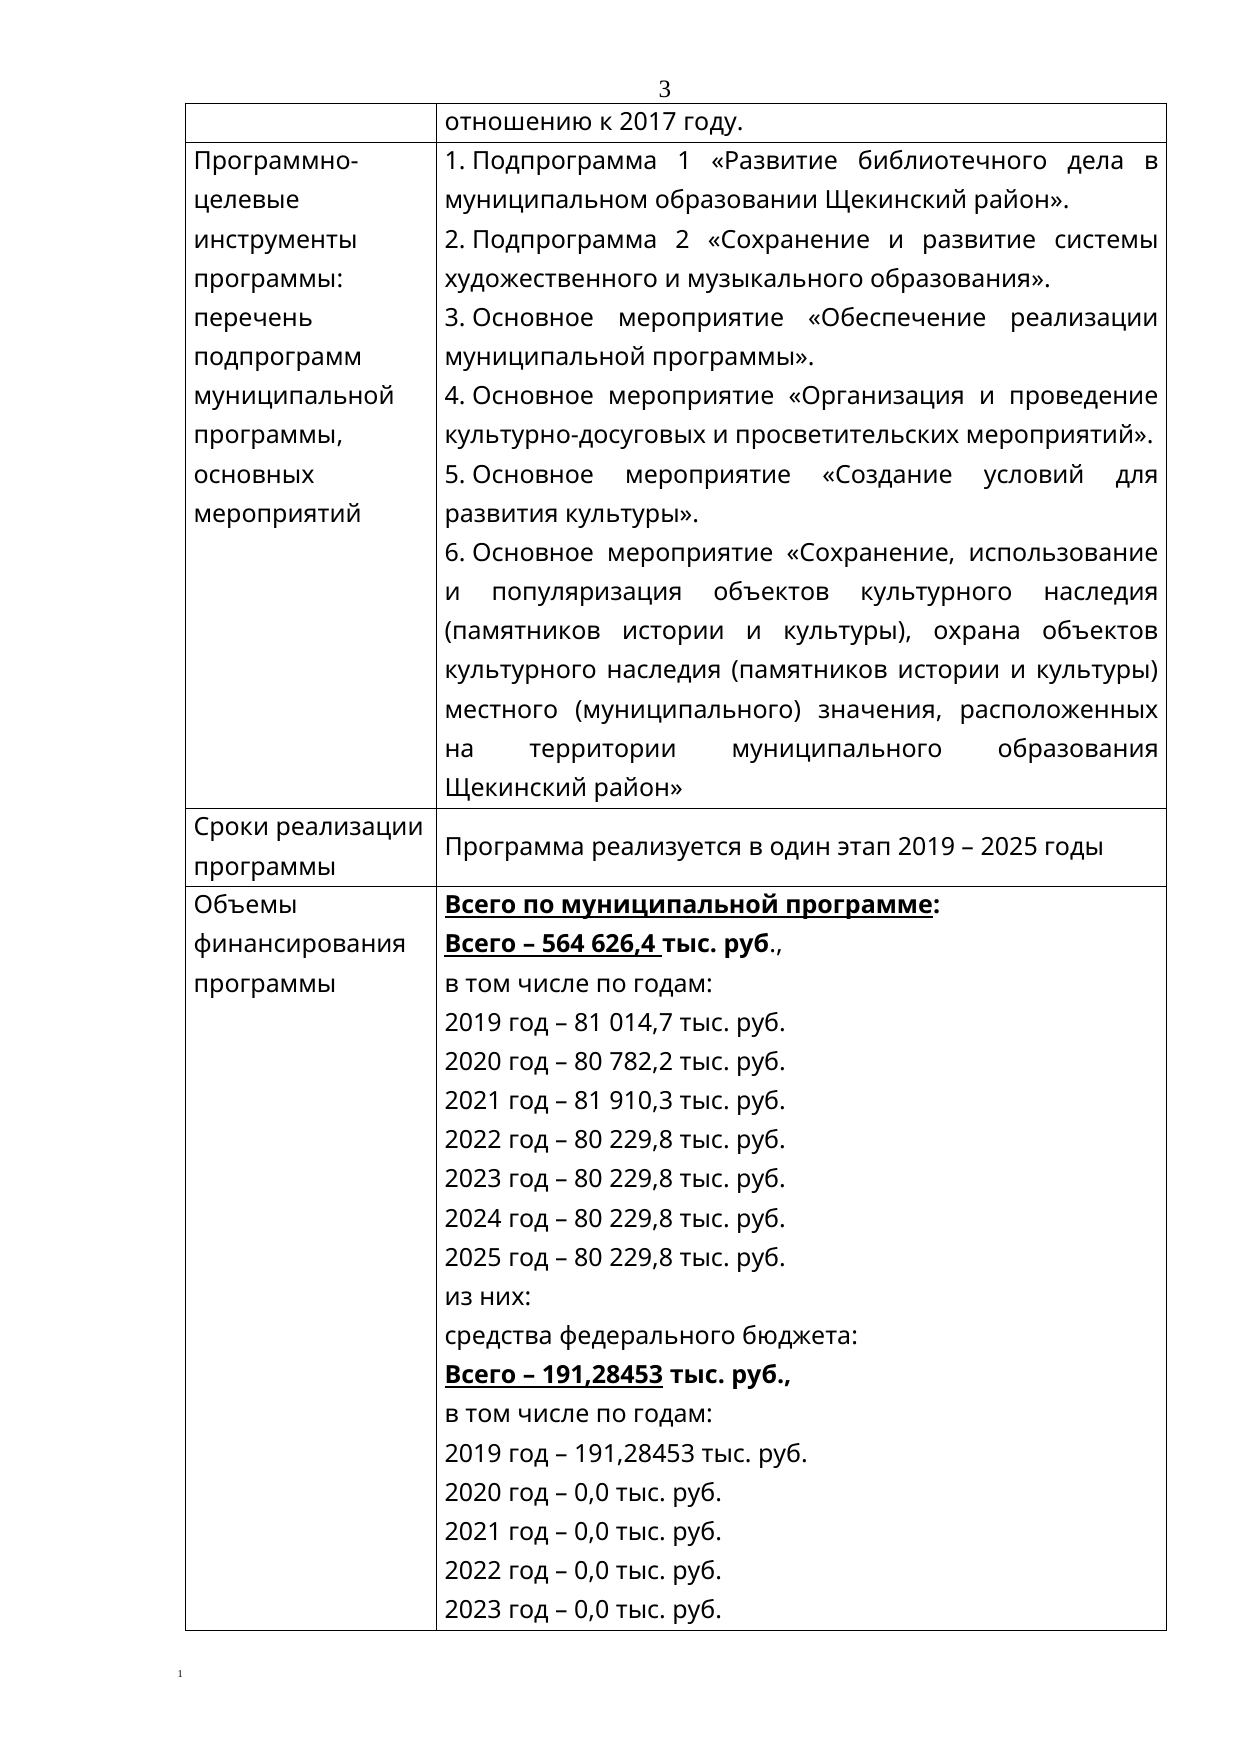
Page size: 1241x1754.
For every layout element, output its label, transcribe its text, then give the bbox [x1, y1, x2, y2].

table_cell 1. Подпрограмма 1 «Развитие библиотечного дела в муниципальном образовании Щекинский район». 2. Подпрограмма 2 «Сохранение и развитие системы художественного и музыкального образования». 3. Основное мероприятие «Обеспечение реализации муниципальной программы». 4. Основное мероприятие «Организация и проведение культурно-досуговых и просветительских мероприятий». 5. Основное мероприятие «Создание условий для развития культуры». 6. Основное мероприятие «Сохранение, использование и популяризация объектов культурного наследия (памятников истории и культуры), охрана объектов культурного наследия (памятников истории и культуры) местного (муниципального) значения, расположенных на территории муниципального образования Щекинский район» [437, 143, 1166, 808]
table_cell Сроки реализации программы [186, 809, 436, 886]
table_cell Программно-целевые инструменты программы: перечень подпрограмм муниципальной программы, основных мероприятий [186, 143, 436, 808]
table_cell Программа реализуется в один этап 2019 – 2025 годы [437, 809, 1166, 886]
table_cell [186, 104, 436, 142]
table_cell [186, 887, 436, 1630]
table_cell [437, 887, 1166, 1630]
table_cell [437, 104, 1166, 142]
